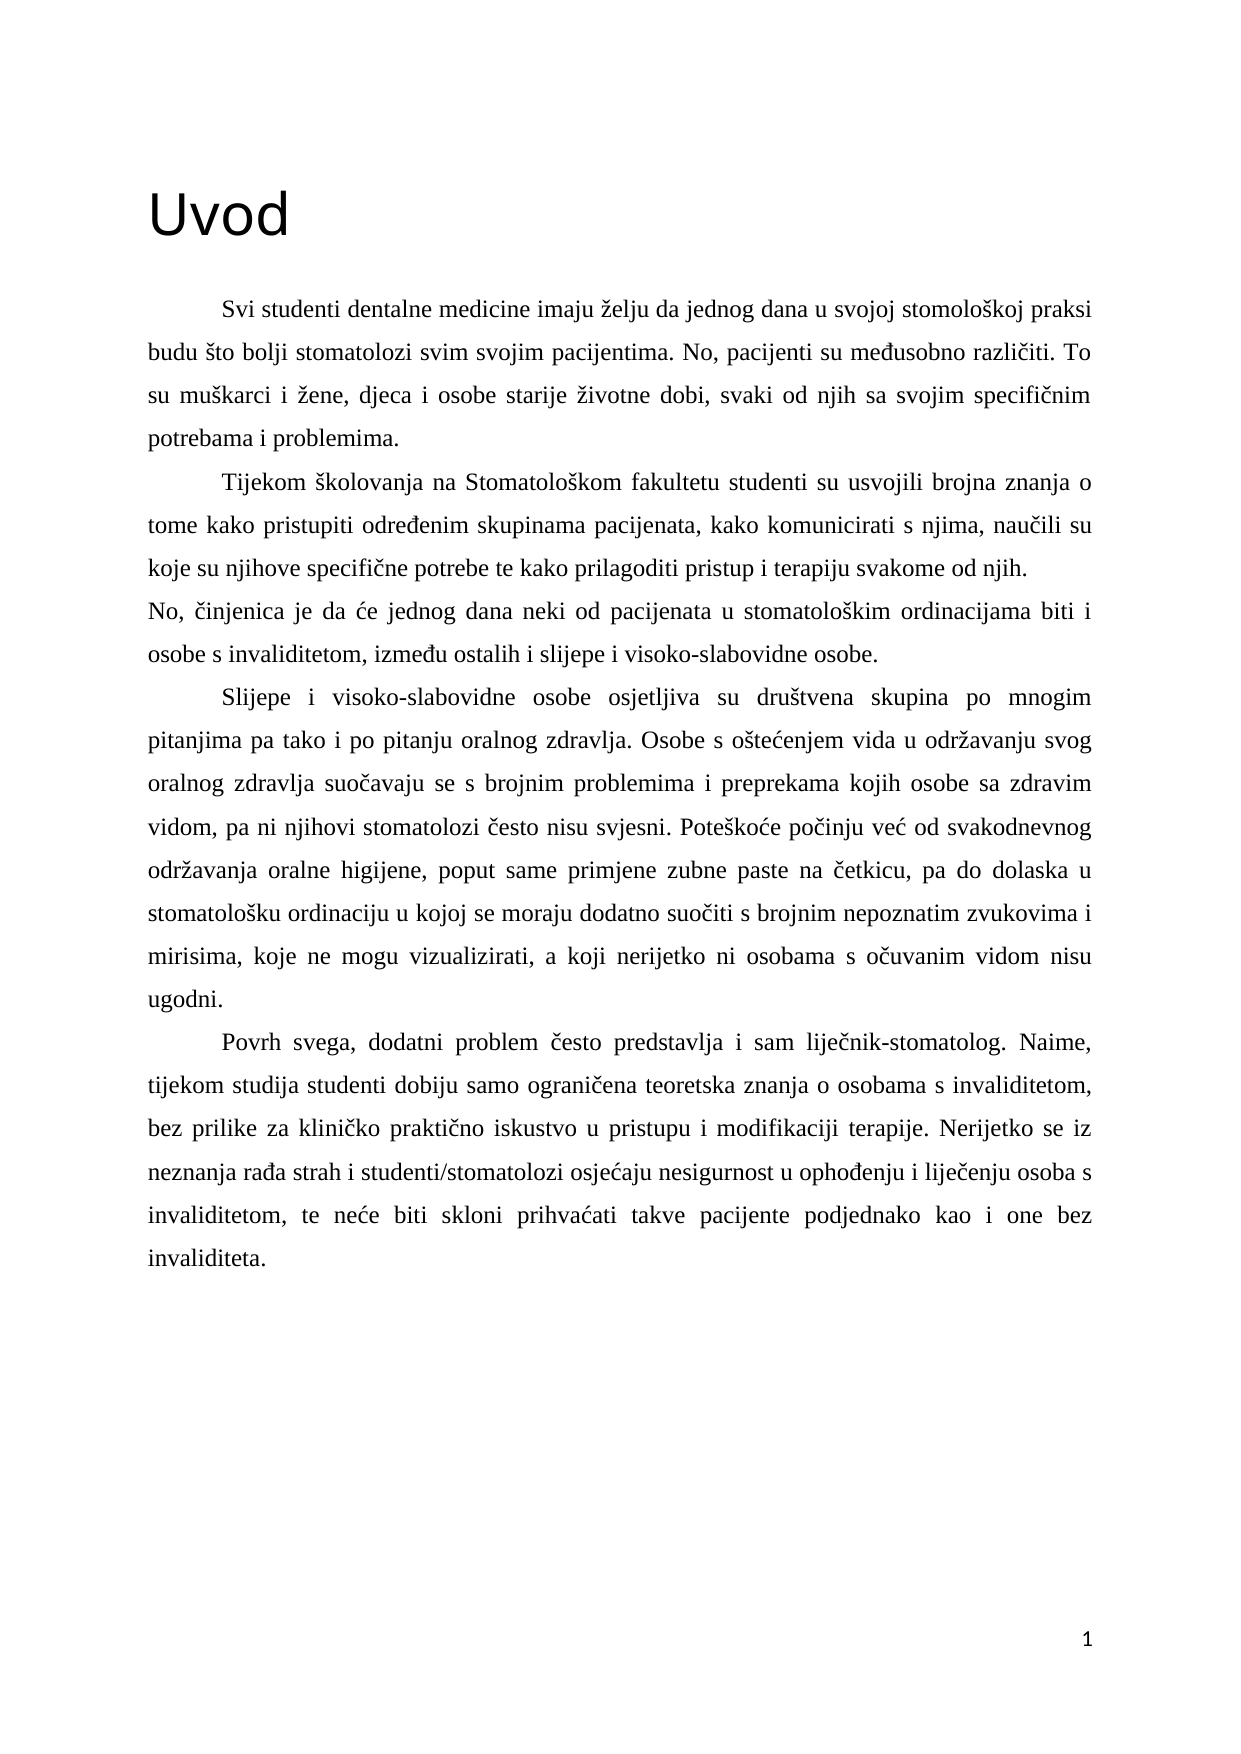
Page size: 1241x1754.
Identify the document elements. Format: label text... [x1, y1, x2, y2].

text Povrh svega, dodatni problem često predstavlja i sam liječnik-stomatolog. Naime, tijekom studija studenti dobiju samo ograničena teoretska znanja o osobama s invaliditetom, bez prilike za kliničko praktično iskustvo u pristupu i modifikaciji terapije. Nerijetko se iz neznanja rađa strah i studenti/stomatolozi osjećaju nesigurnost u ophođenju i liječenju osoba s invaliditetom, te neće biti skloni prihvaćati takve pacijente podjednako kao i one bez invaliditeta. [148, 1027, 1093, 1272]
subtitle Uvod [148, 173, 1093, 252]
text Svi studenti dentalne medicine imaju želju da jednog dana u svojoj stomološkoj praksi budu što bolji stomatolozi svim svojim pacijentima. No, pacijenti su međusobno različiti. To su muškarci i žene, djeca i osobe starije životne dobi, svaki od njih sa svojim specifičnim potrebama i problemima. [148, 294, 1093, 452]
text Tijekom školovanja na Stomatološkom fakultetu studenti su usvojili brojna znanja o tome kako pristupiti određenim skupinama pacijenata, kako komunicirati s njima, naučili su koje su njihove specifične potrebe te kako prilagoditi pristup i terapiju svakome od njih. [148, 467, 1093, 582]
text Slijepe i visoko-slabovidne osobe osjetljiva su društvena skupina po mnogim pitanjima pa tako i po pitanju oralnog zdravlja. Osobe s oštećenjem vida u održavanju svog oralnog zdravlja suočavaju se s brojnim problemima i preprekama kojih osobe sa zdravim vidom, pa ni njihovi stomatolozi često nisu svjesni. Poteškoće počinju već od svakodnevnog održavanja oralne higijene, poput same primjene zubne paste na četkicu, pa do dolaska u stomatološku ordinaciju u kojoj se moraju dodatno suočiti s brojnim nepoznatim zvukovima i mirisima, koje ne mogu vizualizirati, a koji nerijetko ni osobama s očuvanim vidom nisu ugodni. [148, 682, 1093, 1013]
text No, činjenica je da će jednog dana neki od pacijenata u stomatološkim ordinacijama biti i osobe s invaliditetom, između ostalih i slijepe i visoko-slabovidne osobe. [148, 596, 1093, 668]
